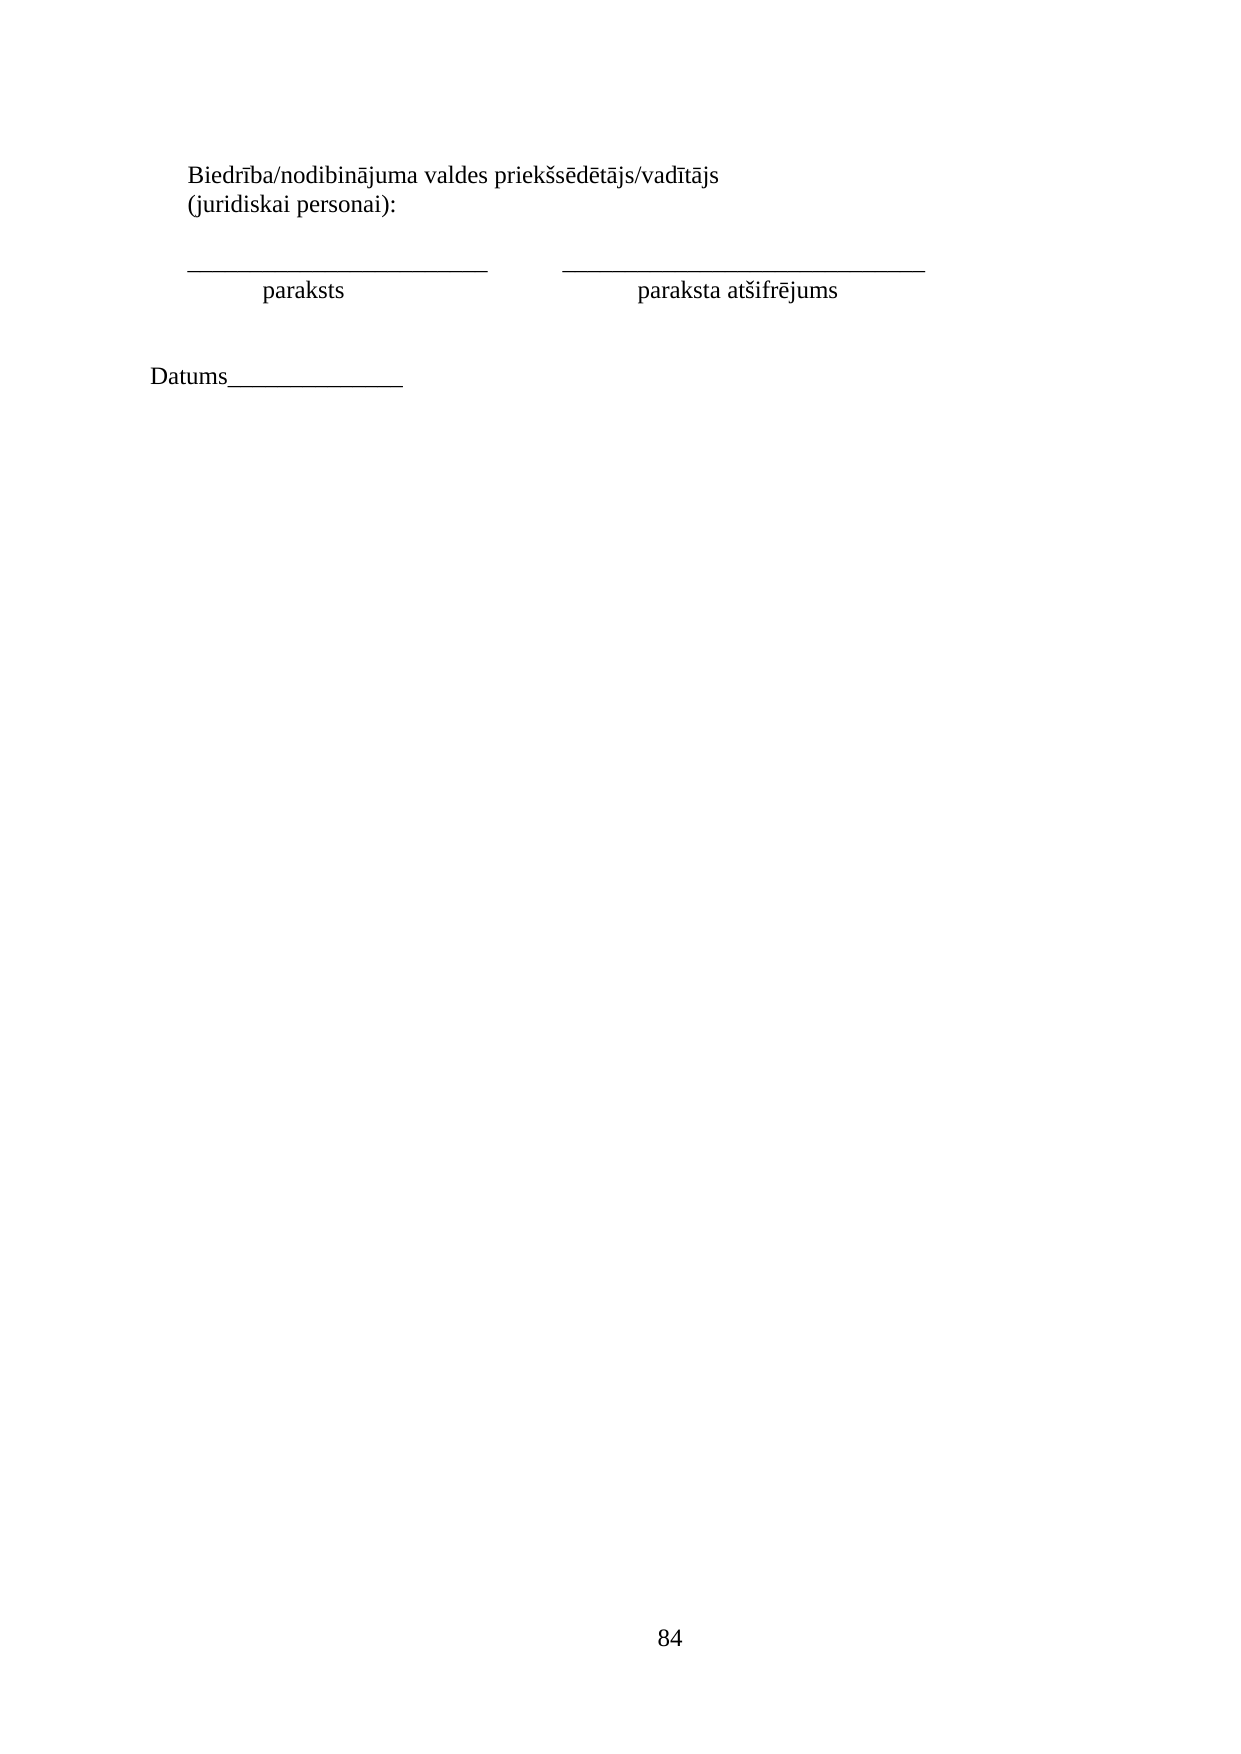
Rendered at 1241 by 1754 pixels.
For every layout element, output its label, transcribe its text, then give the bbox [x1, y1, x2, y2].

text Biedrība/nodibinājuma valdes priekšsēdētājs/vadītājs [187, 160, 1152, 189]
text ________________________ _____________________________ [187, 246, 1152, 275]
text Datums______________ [150, 361, 1152, 390]
text (juridiskai personai): [187, 189, 1152, 217]
text paraksts paraksta atšifrējums [187, 275, 1152, 304]
